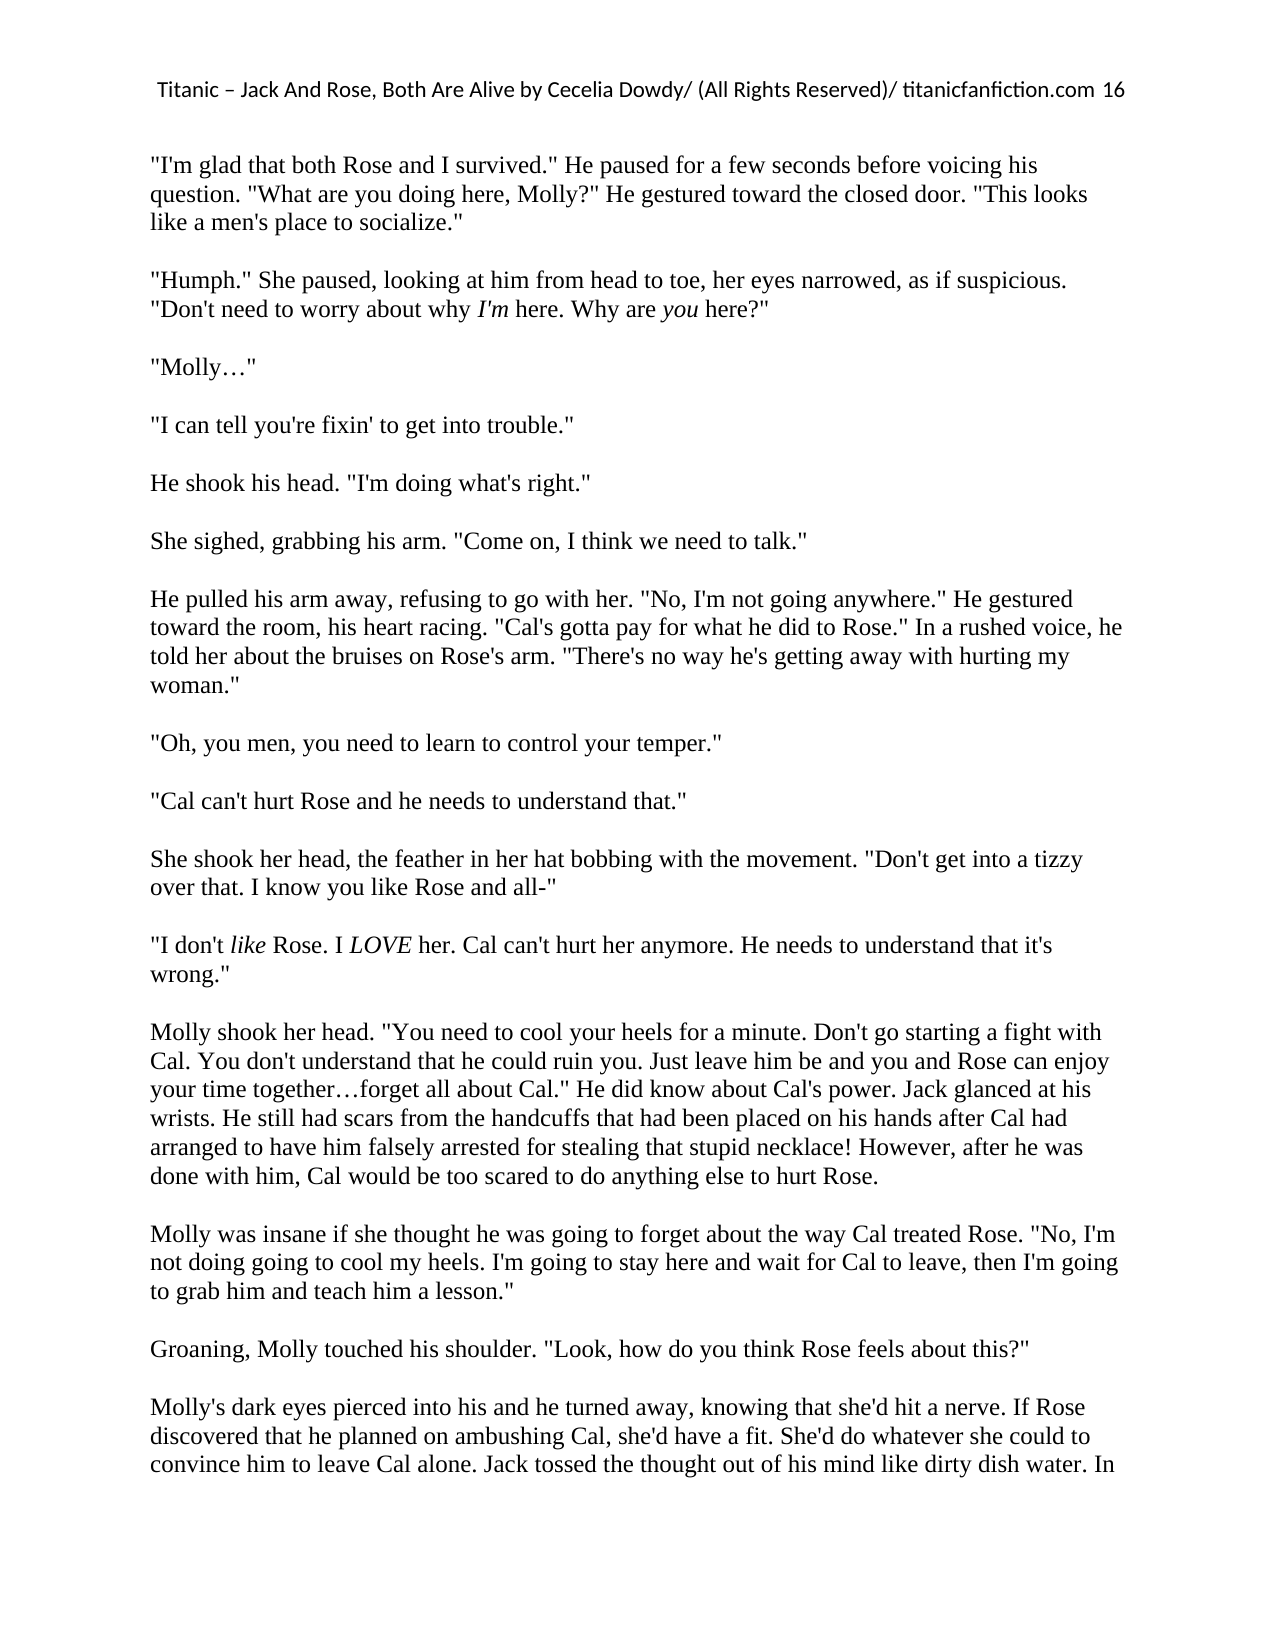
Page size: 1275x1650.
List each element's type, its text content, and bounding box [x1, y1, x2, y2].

text "I don't like Rose. I LOVE her. Cal can't hurt her anymore. He needs to understand that it's wrong." [150, 930, 1125, 988]
text Molly shook her head. "You need to cool your heels for a minute. Don't go starting a fight with Cal. You don't understand that he could ruin you. Just leave him be and you and Rose can enjoy your time together…forget all about Cal." He did know about Cal's power. Jack glanced at his wrists. He still had scars from the handcuffs that had been placed on his hands after Cal had arranged to have him falsely arrested for stealing that stupid necklace! However, after he was done with him, Cal would be too scared to do anything else to hurt Rose. [150, 1017, 1125, 1189]
text Groaning, Molly touched his shoulder. "Look, how do you think Rose feels about this?" [150, 1334, 1125, 1363]
text She sighed, grabbing his arm. "Come on, I think we need to talk." [150, 526, 1125, 554]
text "I'm glad that both Rose and I survived." He paused for a few seconds before voicing his question. "What are you doing here, Molly?" He gestured toward the closed door. "This looks like a men's place to socialize." [150, 150, 1125, 236]
text He shook his head. "I'm doing what's right." [150, 468, 1125, 497]
text "Oh, you men, you need to learn to control your temper." [150, 728, 1125, 757]
text "Molly…" [150, 352, 1125, 381]
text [150, 1392, 1125, 1478]
text "Cal can't hurt Rose and he needs to understand that." [150, 786, 1125, 814]
text He pulled his arm away, refusing to go with her. "No, I'm not going anywhere." He gestured toward the room, his heart racing. "Cal's gotta pay for what he did to Rose." In a rushed voice, he told her about the bruises on Rose's arm. "There's no way he's getting away with hurting my woman." [150, 584, 1125, 699]
text Molly was insane if she thought he was going to forget about the way Cal treated Rose. "No, I'm not doing going to cool my heels. I'm going to stay here and wait for Cal to leave, then I'm going to grab him and teach him a lesson." [150, 1219, 1125, 1305]
text "Humph." She paused, looking at him from head to toe, her eyes narrowed, as if suspicious. "Don't need to worry about why I'm here. Why are you here?" [150, 265, 1125, 323]
text "I can tell you're fixin' to get into trouble." [150, 410, 1125, 439]
text She shook her head, the feather in her hat bobbing with the movement. "Don't get into a tizzy over that. I know you like Rose and all-" [150, 844, 1125, 901]
